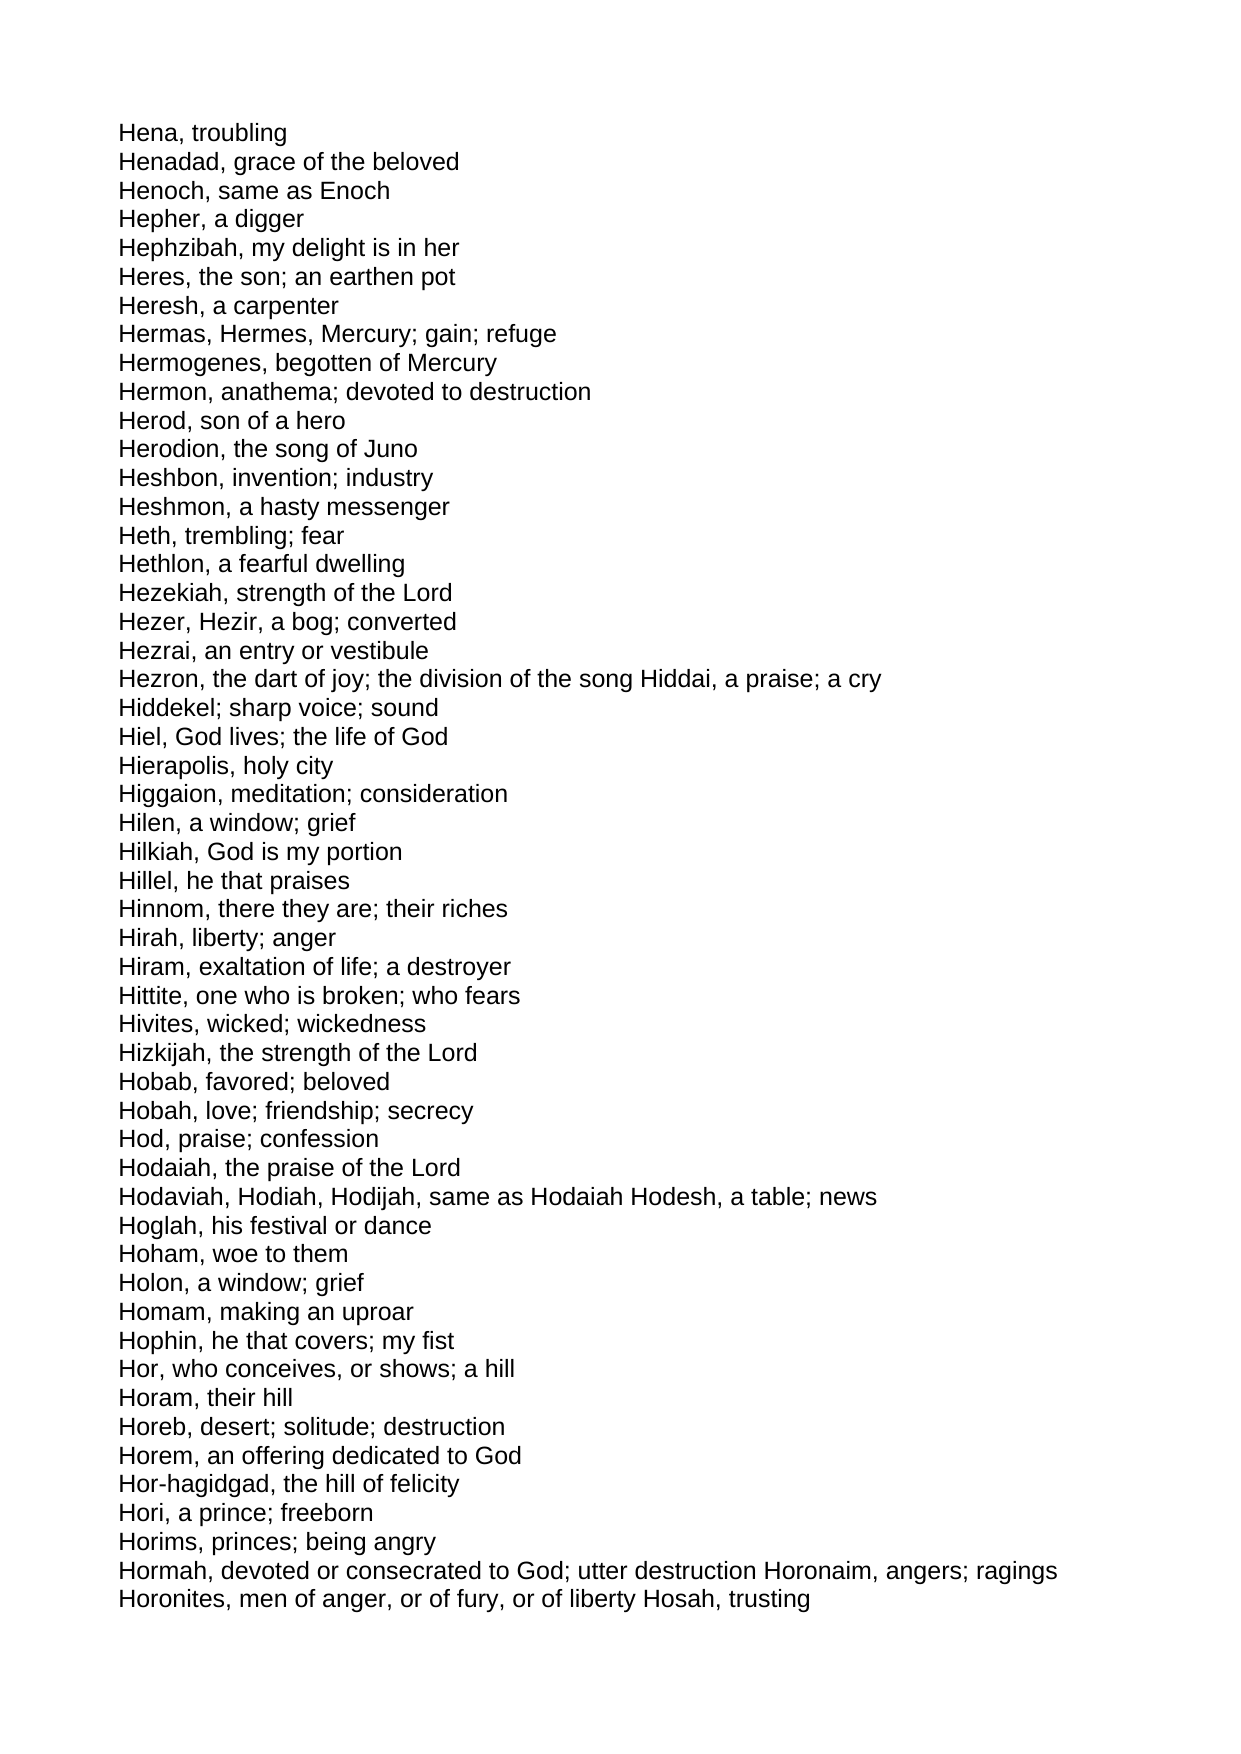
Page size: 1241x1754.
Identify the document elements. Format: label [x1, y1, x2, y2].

text [118, 118, 1122, 1613]
